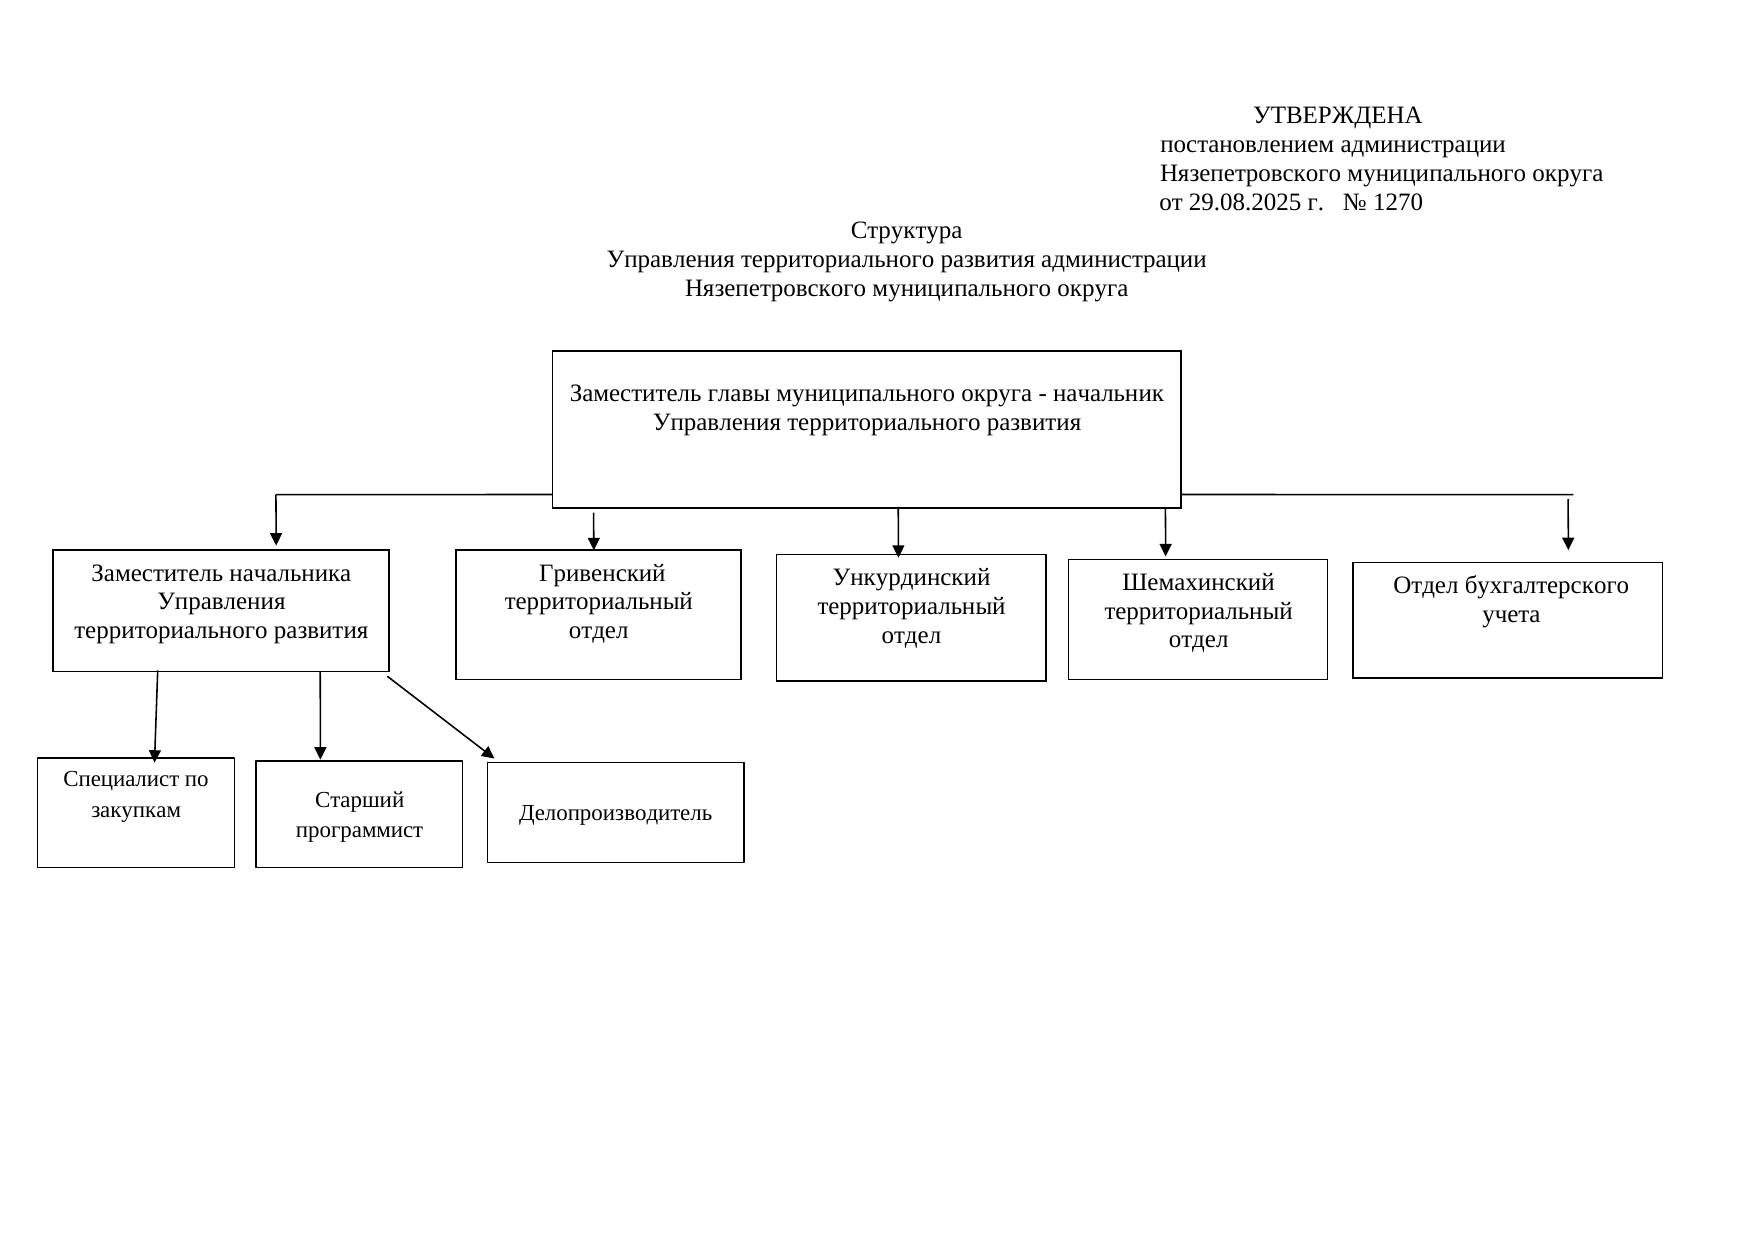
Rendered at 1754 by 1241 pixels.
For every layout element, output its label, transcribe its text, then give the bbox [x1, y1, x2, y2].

list Нязепетровского муниципального округа [185, 158, 1665, 187]
subtitle Управления территориального развития администрации [148, 244, 1665, 273]
subtitle Нязепетровского муниципального округа [148, 273, 1665, 302]
list от 29.08.2025 г. № 1270 [185, 187, 1665, 215]
list постановлением администрации [185, 129, 1665, 158]
subtitle Структура [148, 215, 1665, 244]
list УТВЕРЖДЕНА [185, 100, 1665, 129]
